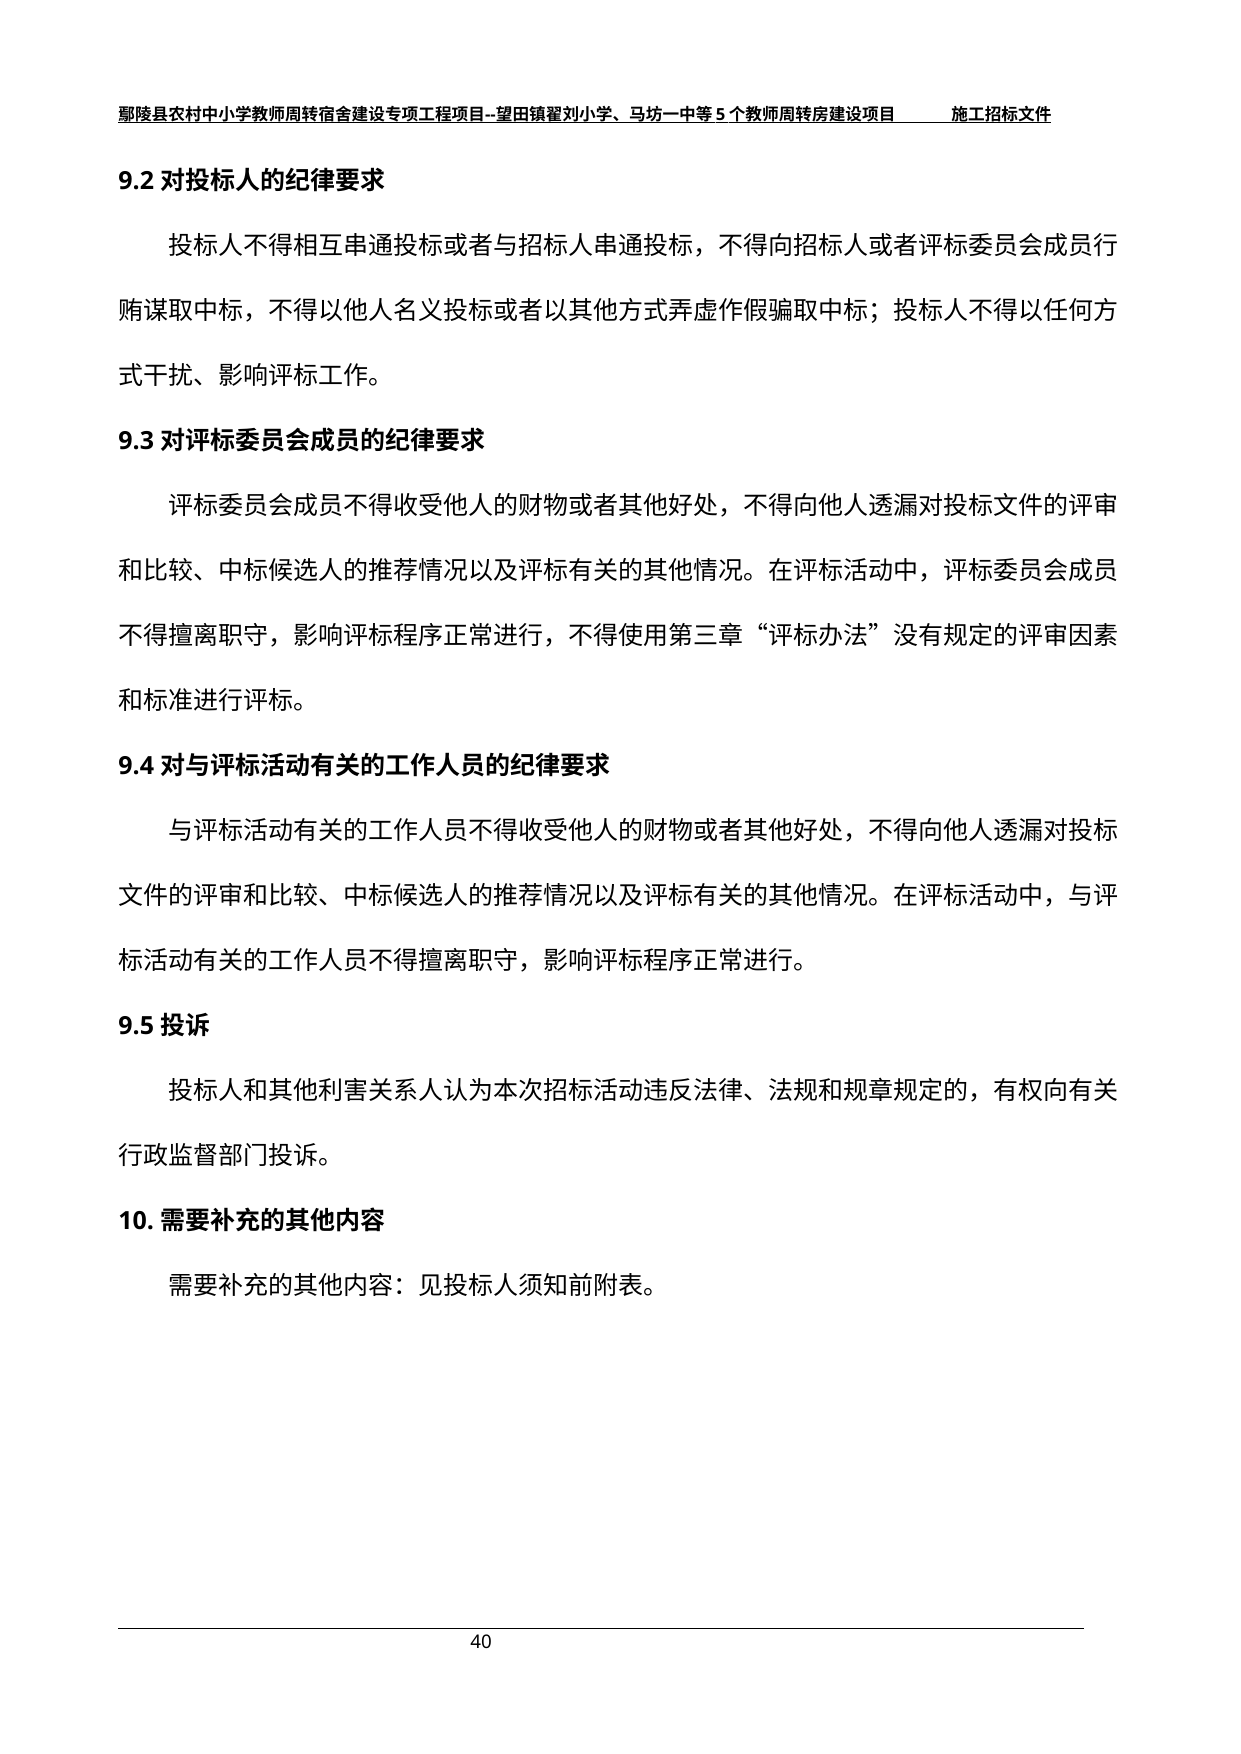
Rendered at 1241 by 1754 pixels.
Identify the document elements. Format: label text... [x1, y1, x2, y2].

text 9.5 投诉 [118, 991, 1122, 1056]
text 与评标活动有关的工作人员不得收受他人的财物或者其他好处，不得向他人透漏对投标文件的评审和比较、中标候选人的推荐情况以及评标有关的其他情况。在评标活动中，与评标活动有关的工作人员不得擅离职守，影响评标程序正常进行。 [118, 796, 1122, 991]
text 评标委员会成员不得收受他人的财物或者其他好处，不得向他人透漏对投标文件的评审和比较、中标候选人的推荐情况以及评标有关的其他情况。在评标活动中，评标委员会成员不得擅离职守，影响评标程序正常进行，不得使用第三章“评标办法”没有规定的评审因素和标准进行评标。 [118, 471, 1122, 731]
text 投标人不得相互串通投标或者与招标人串通投标，不得向招标人或者评标委员会成员行贿谋取中标，不得以他人名义投标或者以其他方式弄虚作假骗取中标；投标人不得以任何方式干扰、影响评标工作。 [118, 211, 1122, 406]
text 9.3 对评标委员会成员的纪律要求 [118, 406, 1122, 471]
text 需要补充的其他内容：见投标人须知前附表。 [118, 1251, 1122, 1316]
text 9.4 对与评标活动有关的工作人员的纪律要求 [118, 731, 1122, 796]
text 投标人和其他利害关系人认为本次招标活动违反法律、法规和规章规定的，有权向有关行政监督部门投诉。 [118, 1056, 1122, 1186]
text 10. 需要补充的其他内容 [118, 1186, 1122, 1251]
text 9.2 对投标人的纪律要求 [118, 146, 1122, 211]
